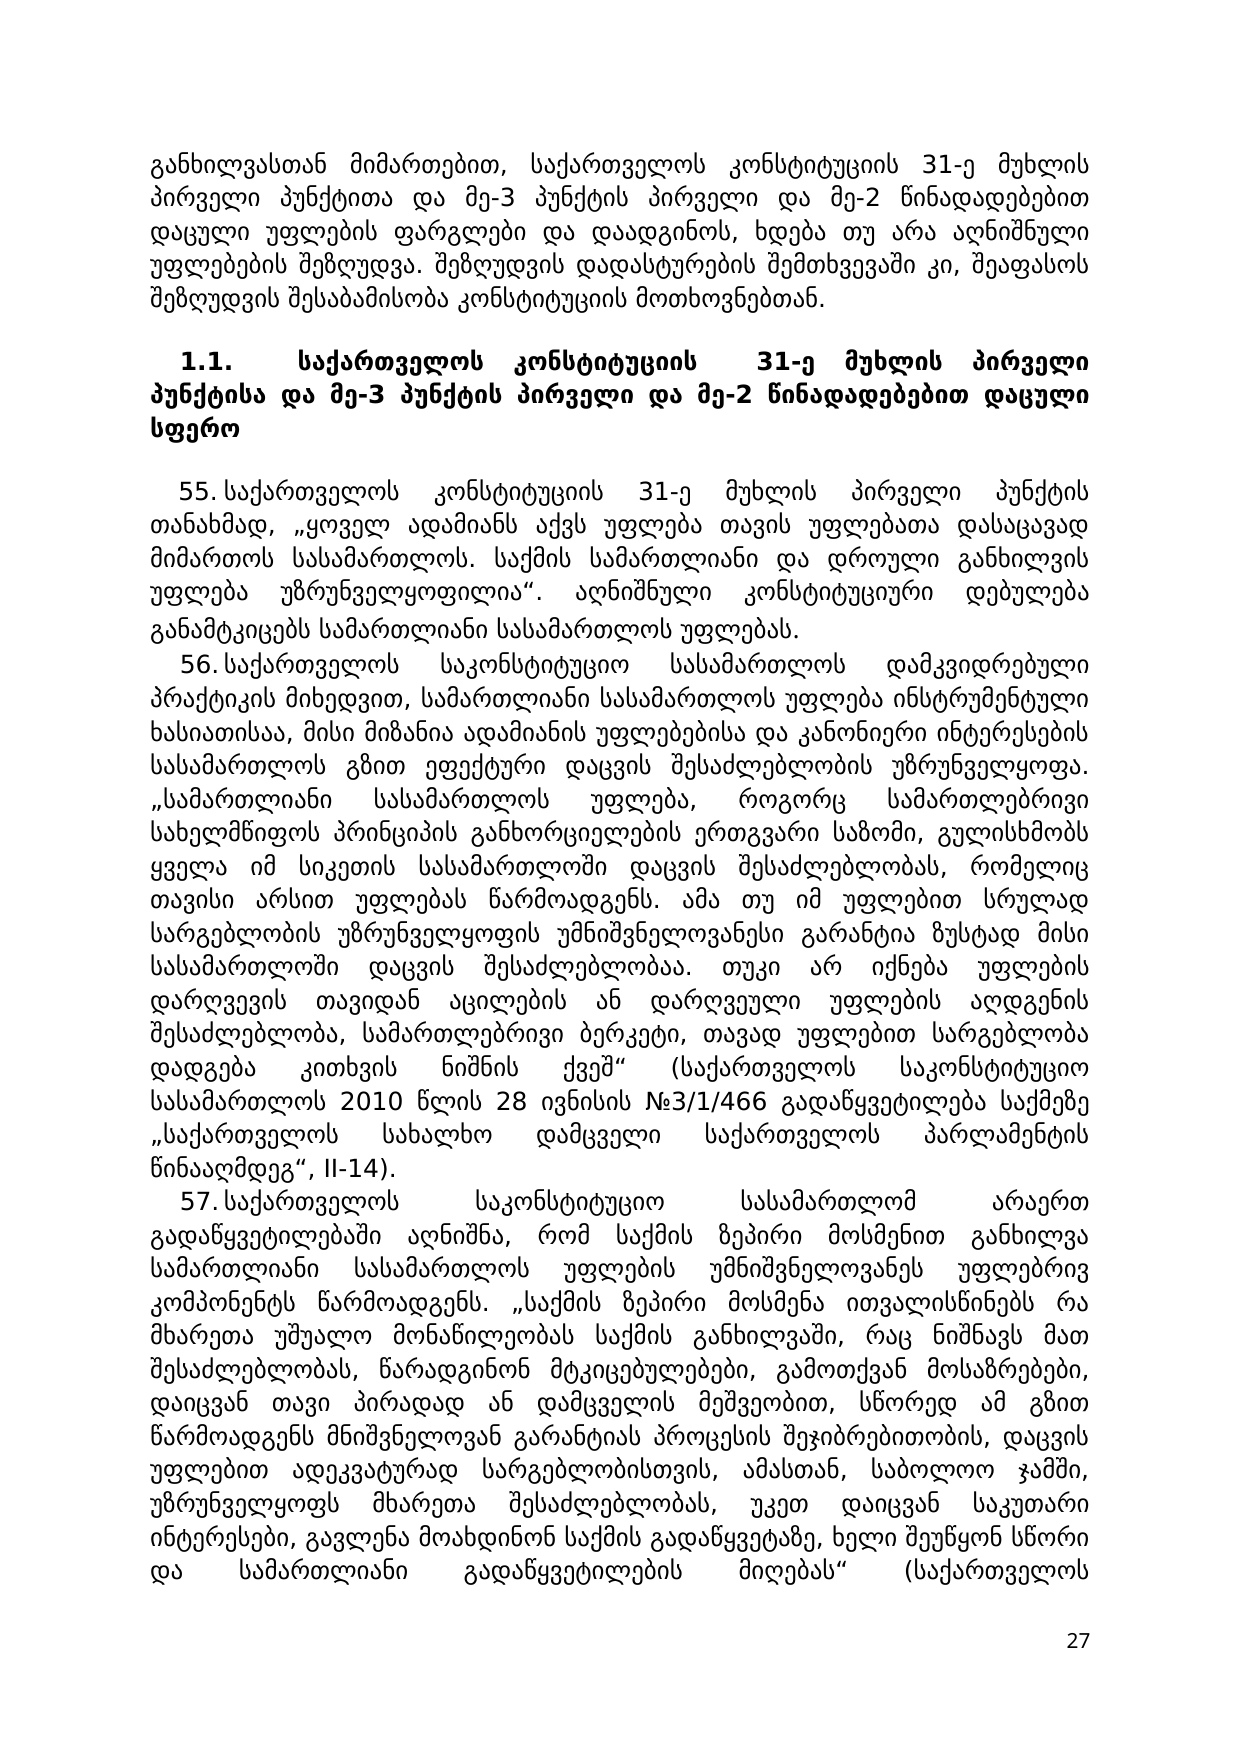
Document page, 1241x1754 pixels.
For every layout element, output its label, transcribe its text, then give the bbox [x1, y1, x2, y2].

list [150, 150, 1090, 313]
subtitle საქართველოს კონსტიტუციის 31-ე მუხლის პირველი პუნქტისა და მე-3 პუნქტის პირველი და მე-2 წინადადებებით დაცული სფერო [150, 347, 1090, 443]
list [150, 1187, 1090, 1586]
list საქართველოს კონსტიტუციის 31-ე მუხლის პირველი პუნქტის თანახმად, „ყოველ ადამიანს აქვს უფლება თავის უფლებათა დასაცავად მიმართოს სასამართლოს. საქმის სამართლიანი და დროული განხილვის უფლება უზრუნველყოფილია“. აღნიშნული კონსტიტუციური დებულება განამტკიცებს სამართლიანი სასამართლოს უფლებას. [150, 477, 1090, 646]
list საქართველოს საკონსტიტუციო სასამართლოს დამკვიდრებული პრაქტიკის მიხედვით, სამართლიანი სასამართლოს უფლება ინსტრუმენტული ხასიათისაა, მისი მიზანია ადამიანის უფლებებისა და კანონიერი ინტერესების სასამართლოს გზით ეფექტური დაცვის შესაძლებლობის უზრუნველყოფა. „სამართლიანი სასამართლოს უფლება, როგორც სამართლებრივი სახელმწიფოს პრინციპის განხორციელების ერთგვარი საზომი, გულისხმობს ყველა იმ სიკეთის სასამართლოში დაცვის შესაძლებლობას, რომელიც თავისი არსით უფლებას წარმოადგენს. ამა თუ იმ უფლებით სრულად სარგებლობის უზრუნველყოფის უმნიშვნელოვანესი გარანტია ზუსტად მისი სასამართლოში დაცვის შესაძლებლობაა. თუკი არ იქნება უფლების დარღვევის თავიდან აცილების ან დარღვეული უფლების აღდგენის შესაძლებლობა, სამართლებრივი ბერკეტი, თავად უფლებით სარგებლობა დადგება კითხვის ნიშნის ქვეშ“ (საქართველოს საკონსტიტუციო სასამართლოს 2010 წლის 28 ივნისის №3/1/466 გადაწყვეტილება საქმეზე „საქართველოს სახალხო დამცველი საქართველოს პარლამენტის წინააღმდეგ“, II-14). [150, 651, 1090, 1183]
